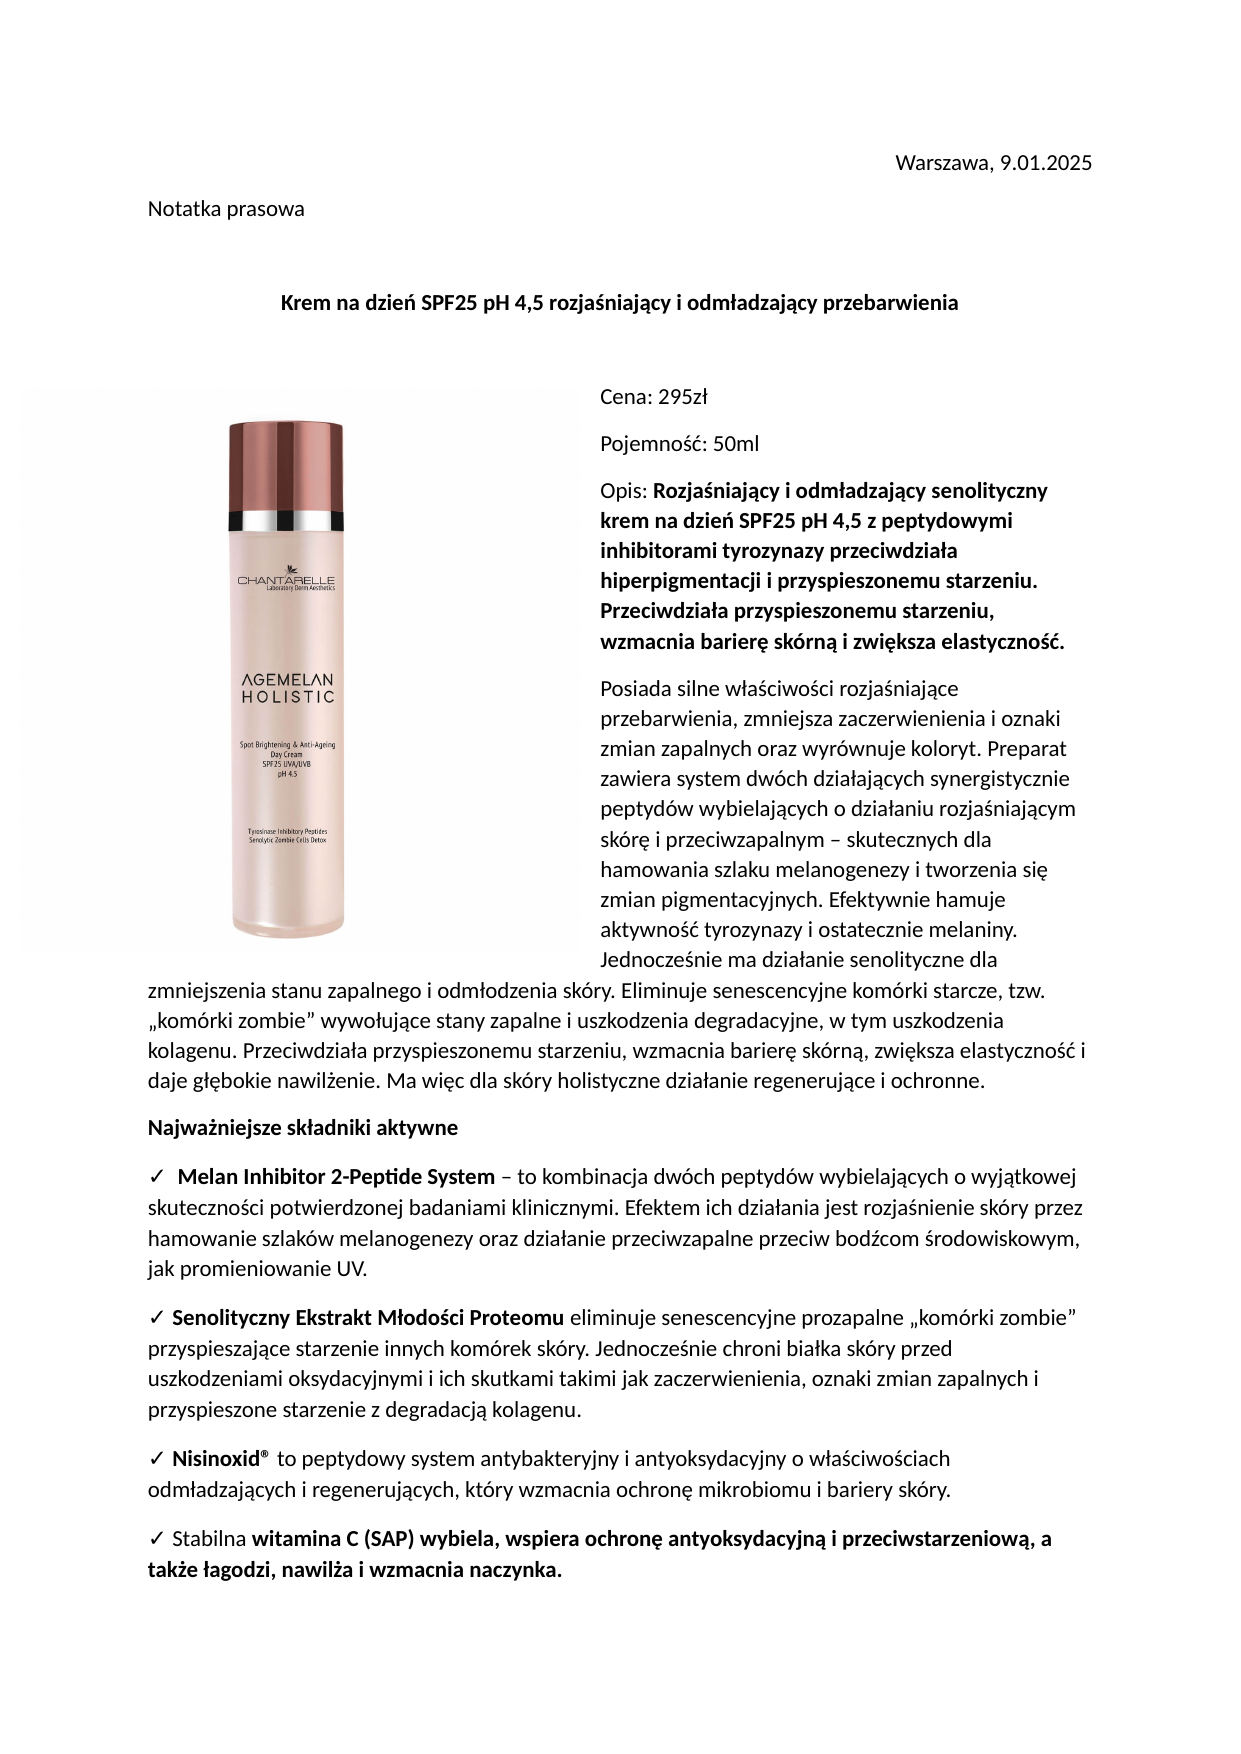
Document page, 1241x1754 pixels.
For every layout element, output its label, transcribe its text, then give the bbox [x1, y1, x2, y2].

text Pojemność: 50ml [581, 429, 1093, 457]
text Najważniejsze składniki aktywne [148, 1113, 1093, 1141]
text ✓ Nisinoxid® to peptydowy system antybakteryjny i antyoksydacyjny o właściwościach odmładzających i regenerujących, który wzmacnia ochronę mikrobiomu i bariery skóry. [148, 1442, 1093, 1503]
text Posiada silne właściwości rozjaśniające przebarwienia, zmniejsza zaczerwienienia i oznaki zmian zapalnych oraz wyrównuje koloryt. Preparat zawiera system dwóch działających synergistycznie peptydów wybielających o działaniu rozjaśniającym skórę i przeciwzapalnym – skutecznych dla hamowania szlaku melanogenezy i tworzenia się zmian pigmentacyjnych. Efektywnie hamuje aktywność tyrozynazy i ostatecznie melaniny. Jednocześnie ma działanie senolityczne dla zmniejszenia stanu zapalnego i odmłodzenia skóry. Eliminuje senescencyjne komórki starcze, tzw. „komórki zombie” wywołujące stany zapalne i uszkodzenia degradacyjne, w tym uszkodzenia kolagenu. Przeciwdziała przyspieszonemu starzeniu, wzmacnia barierę skórną, zwiększa elastyczność i daje głębokie nawilżenie. Ma więc dla skóry holistyczne działanie regenerujące i ochronne. [148, 674, 1093, 1094]
text Notatka prasowa [148, 194, 1093, 222]
text Cena: 295zł [148, 382, 1093, 410]
text Warszawa, 9.01.2025 [148, 148, 1093, 176]
text Krem na dzień SPF25 pH 4,5 rozjaśniający i odmładzający przebarwienia [148, 288, 1093, 316]
text ✓ Melan Inhibitor 2-Peptide System – to kombinacja dwóch peptydów wybielających o wyjątkowej skuteczności potwierdzonej badaniami klinicznymi. Efektem ich działania jest rozjaśnienie skóry przez hamowanie szlaków melanogenezy oraz działanie przeciwzapalne przeciw bodźcom środowiskowym, jak promieniowanie UV. [148, 1160, 1093, 1282]
text Opis: Rozjaśniający i odmładzający senolityczny krem na dzień SPF25 pH 4,5 z peptydowymi inhibitorami tyrozynazy przeciwdziała hiperpigmentacji i przyspieszonemu starzeniu. Przeciwdziała przyspieszonemu starzeniu, wzmacnia barierę skórną i zwiększa elastyczność. [581, 476, 1093, 655]
text ✓ Stabilna witamina C (SAP) wybiela, wspiera ochronę antyoksydacyjną i przeciwstarzeniową, a także łagodzi, nawilża i wzmacnia naczynka. [148, 1522, 1093, 1583]
picture [18, 387, 581, 950]
text ✓ Senolityczny Ekstrakt Młodości Proteomu eliminuje senescencyjne prozapalne „komórki zombie” przyspieszające starzenie innych komórek skóry. Jednocześnie chroni białka skóry przed uszkodzeniami oksydacyjnymi i ich skutkami takimi jak zaczerwienienia, oznaki zmian zapalnych i przyspieszone starzenie z degradacją kolagenu. [148, 1301, 1093, 1423]
